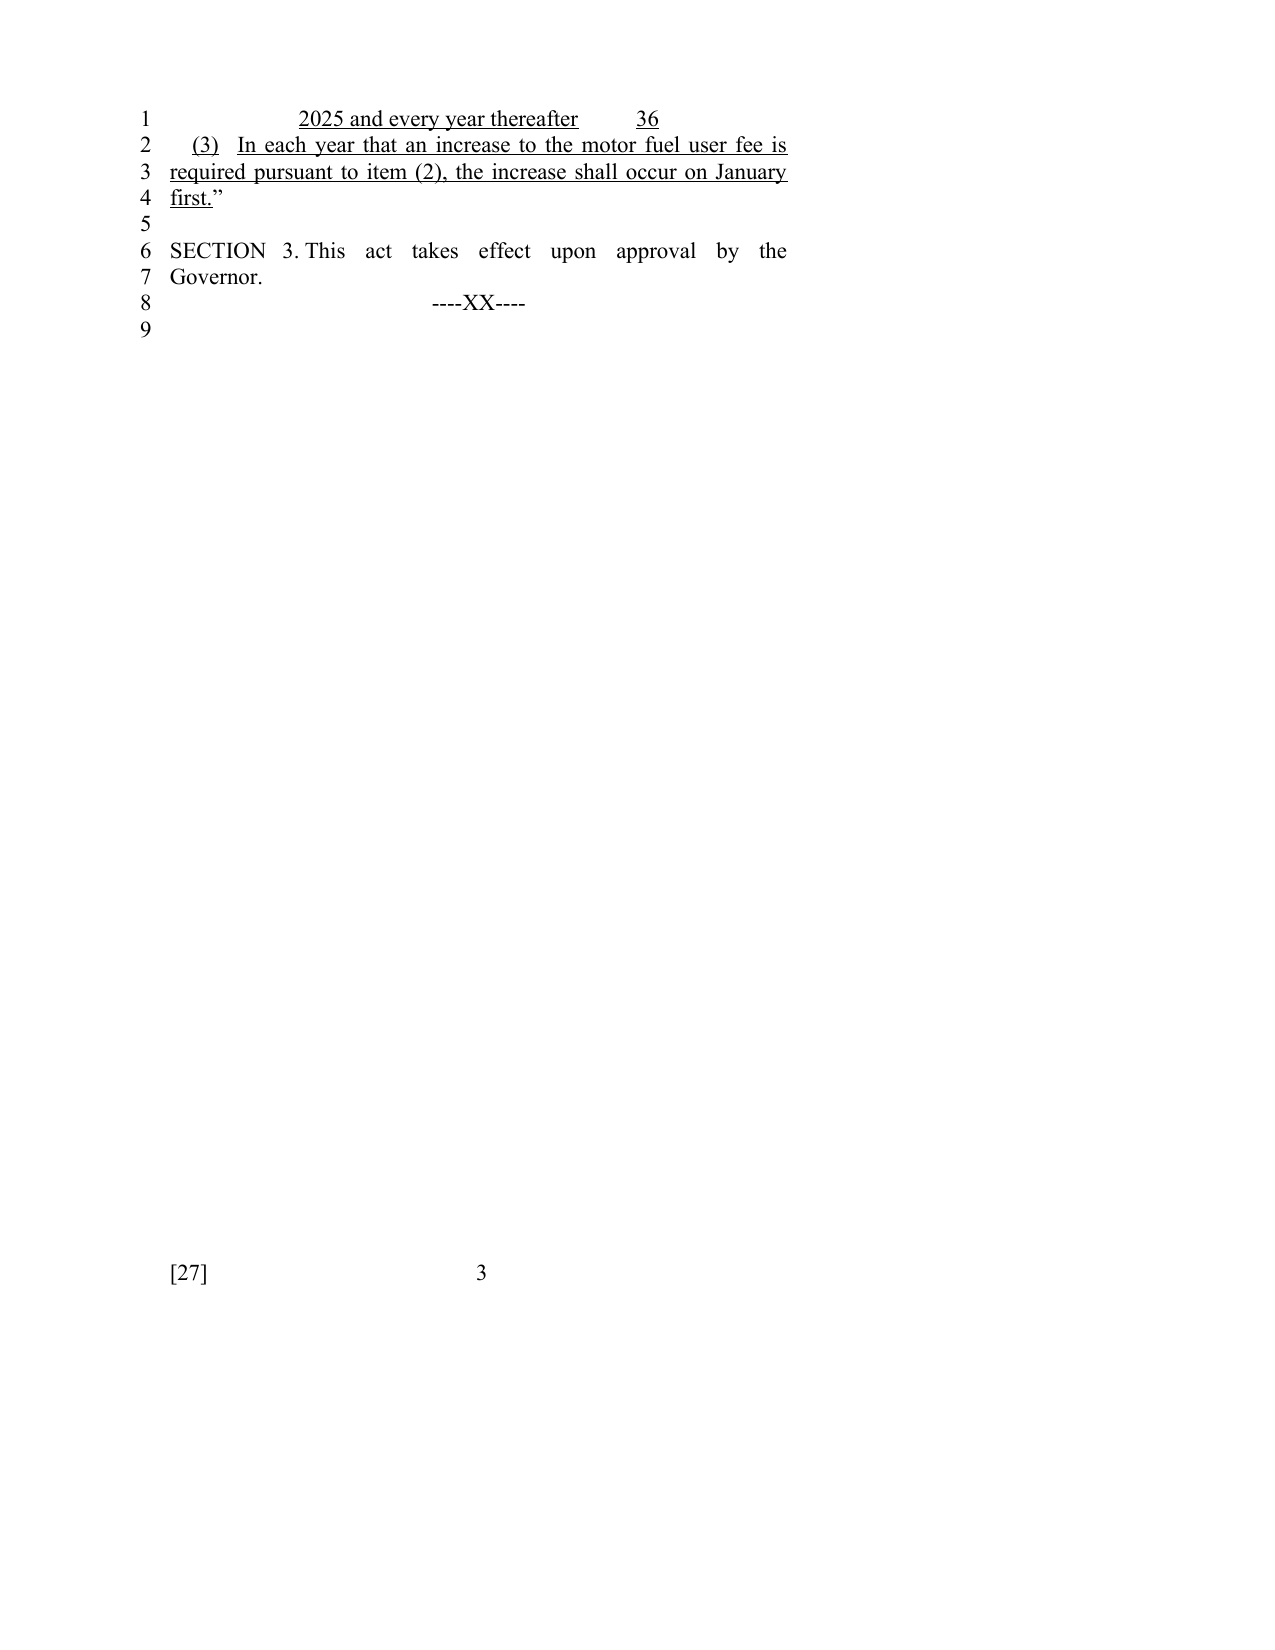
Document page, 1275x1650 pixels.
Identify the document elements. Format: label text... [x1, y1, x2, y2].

text (3) In each year that an increase to the motor fuel user fee is required pursuant to item (2), the increase shall occur on January first.” [169, 131, 787, 181]
text SECTION 3. This act takes effect upon approval by the Governor. [169, 237, 787, 289]
text ----XX---- [169, 289, 787, 316]
text 2025 and every year thereafter 36 [169, 105, 787, 131]
text (3) In each year that an increase to the motor fuel user fee is required pursuant to item (2), the increase shall occur on January first.” [169, 182, 787, 210]
